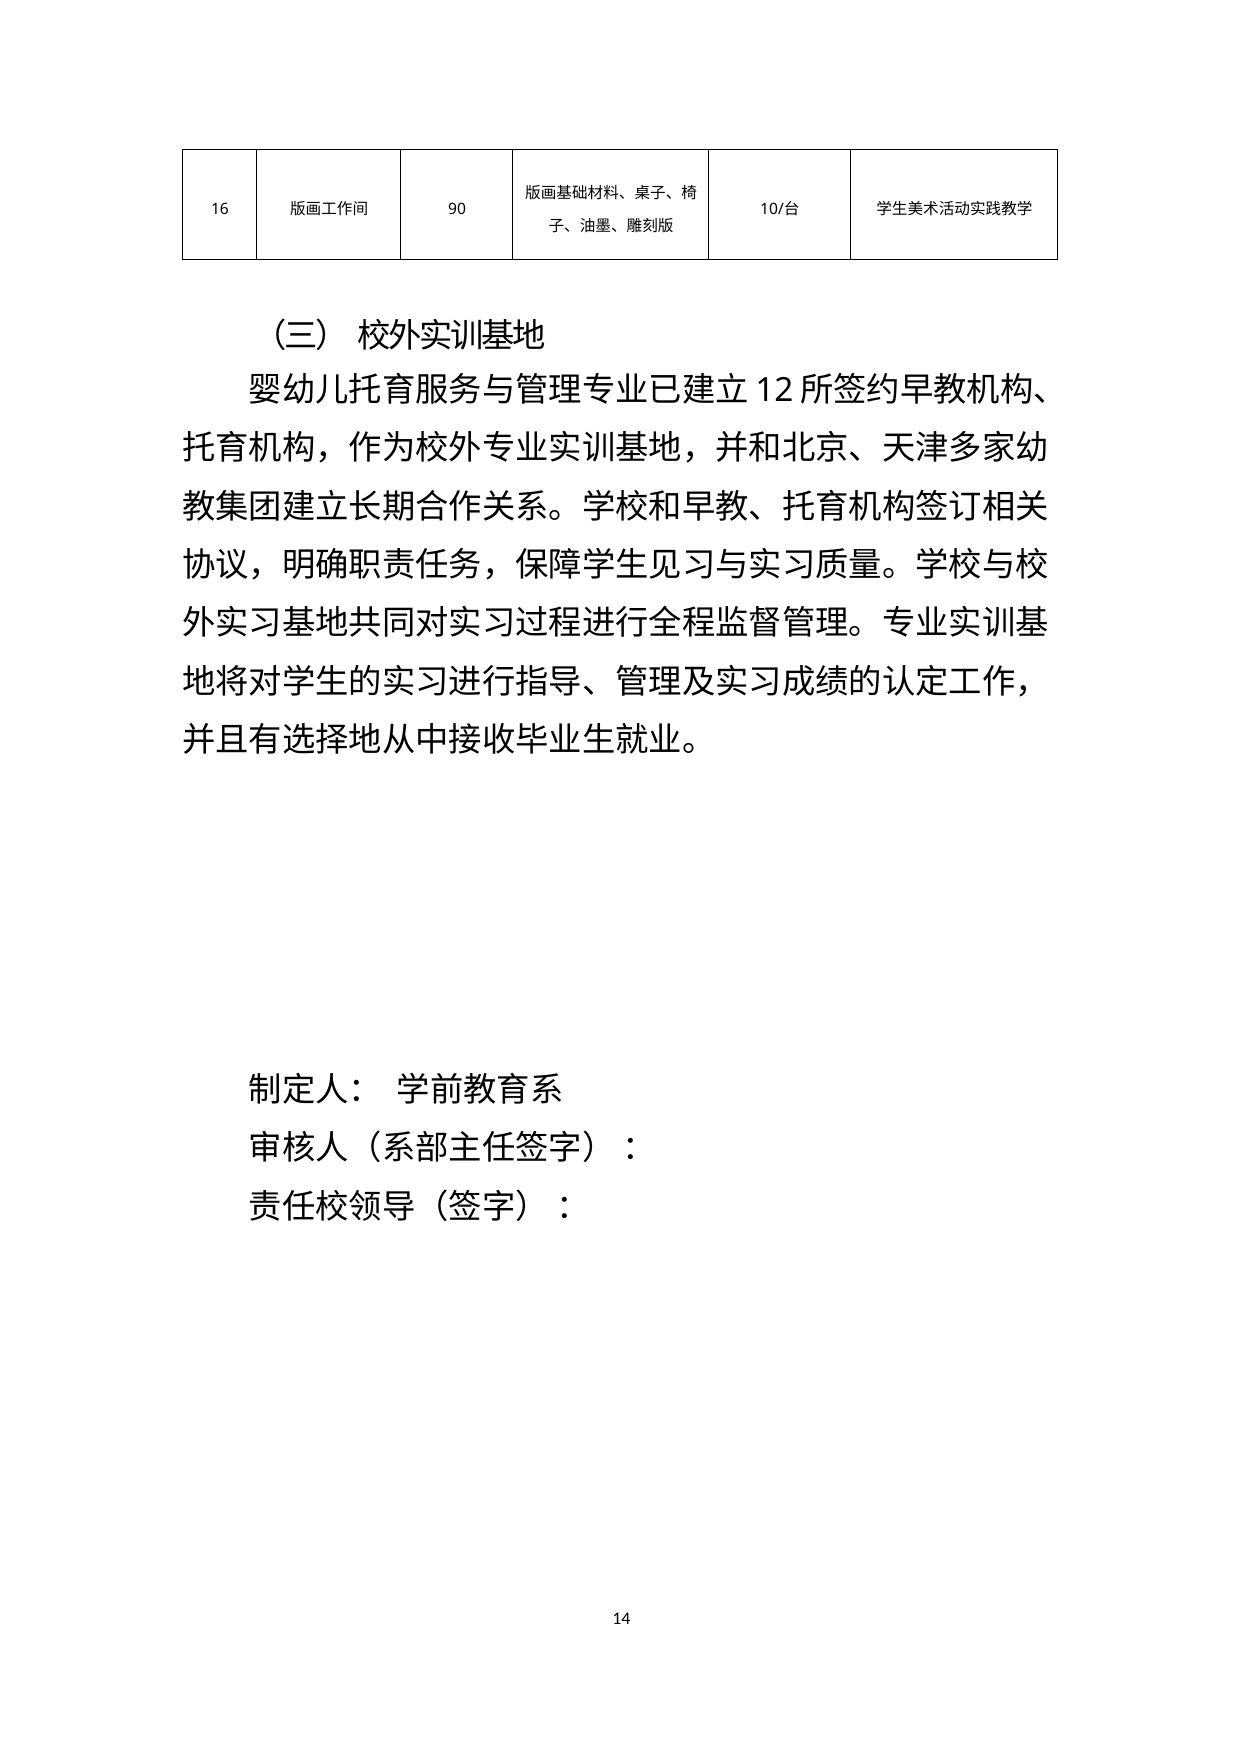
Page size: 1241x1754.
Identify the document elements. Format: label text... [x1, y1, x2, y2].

text 责任校领导（签字） ： [182, 1171, 1052, 1230]
table_cell 版画工作间 [257, 150, 400, 259]
text 制定人： 学前教育系 [182, 1055, 1052, 1113]
text 婴幼儿托育服务与管理专业已建立12所签约早教机构、托育机构，作为校外专业实训基地，并和北京、天津多家幼教集团建立长期合作关系。学校和早教、托育机构签订相关协议，明确职责任务，保障学生见习与实习质量。学校与校外实习基地共同对实习过程进行全程监督管理。专业实训基地将对学生的实习进行指导、管理及实习成绩的认定工作，并且有选择地从中接收毕业生就业。 [182, 355, 1052, 763]
table_cell 16 [183, 150, 256, 259]
text 审核人（系部主任签字） ： [182, 1113, 1052, 1171]
table_cell 学生美术活动实践教学 [851, 150, 1057, 259]
text （三） 校外实训基地 [182, 316, 1058, 355]
table_cell 版画基础材料、桌子、椅子、油墨、雕刻版 [513, 150, 708, 259]
table_cell 90 [401, 150, 512, 259]
table_cell 10/台 [709, 150, 850, 259]
